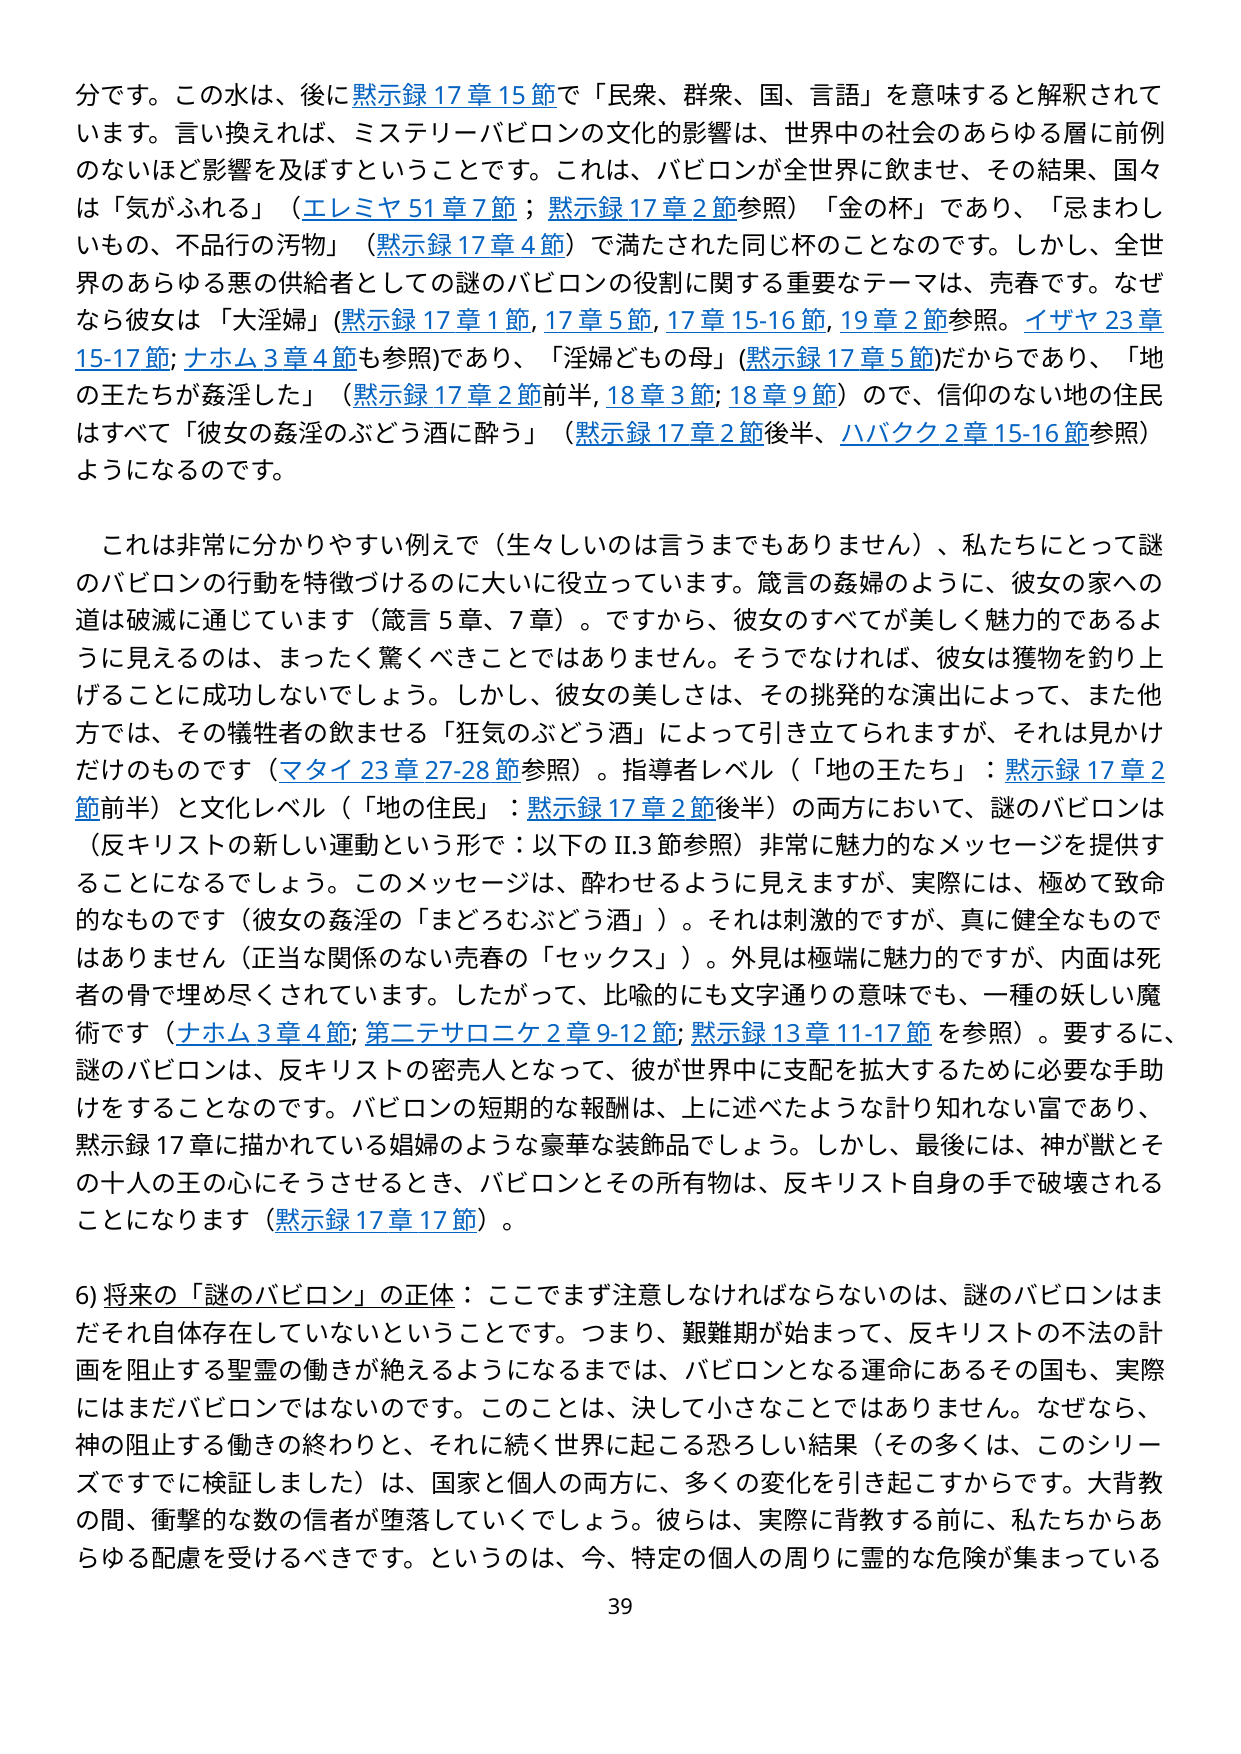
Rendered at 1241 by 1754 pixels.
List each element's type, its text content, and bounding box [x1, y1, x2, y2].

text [75, 75, 1165, 487]
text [75, 1275, 1165, 1575]
text これは非常に分かりやすい例えで（生々しいのは言うまでもありません）、私たちにとって謎のバビロンの行動を特徴づけるのに大いに役立っています。箴言の姦婦のように、彼女の家への道は破滅に通じています（箴言5章、7章）。ですから、彼女のすべてが美しく魅力的であるように見えるのは、まったく驚くべきことではありません。そうでなければ、彼女は獲物を釣り上げることに成功しないでしょう。しかし、彼女の美しさは、その挑発的な演出によって、また他方では、その犠牲者の飲ませる「狂気のぶどう酒」によって引き立てられますが、それは見かけだけのものです（マタイ23章27-28節参照）。指導者レベル（「地の王たち」：黙示録17章2節前半）と文化レベル（「地の住民」：黙示録17章2節後半）の両方において、謎のバビロンは（反キリストの新しい運動という形で：以下のII.3節参照）非常に魅力的なメッセージを提供することになるでしょう。このメッセージは、酔わせるように見えますが、実際には、極めて致命的なものです（彼女の姦淫の「まどろむぶどう酒」）。それは刺激的ですが、真に健全なものではありません（正当な関係のない売春の「セックス」）。外見は極端に魅力的ですが、内面は死者の骨で埋め尽くされています。したがって、比喩的にも文字通りの意味でも、一種の妖しい魔術です（ナホム3章4節; 第二テサロニケ2章9-12節; 黙示録13章11-17節 を参照）。要するに、謎のバビロンは、反キリストの密売人となって、彼が世界中に支配を拡大するために必要な手助けをすることなのです。バビロンの短期的な報酬は、上に述べたような計り知れない富であり、黙示録17章に描かれている娼婦のような豪華な装飾品でしょう。しかし、最後には、神が獣とその十人の王の心にそうさせるとき、バビロンとその所有物は、反キリスト自身の手で破壊されることになります（黙示録17章17節）。 [75, 525, 1165, 1237]
